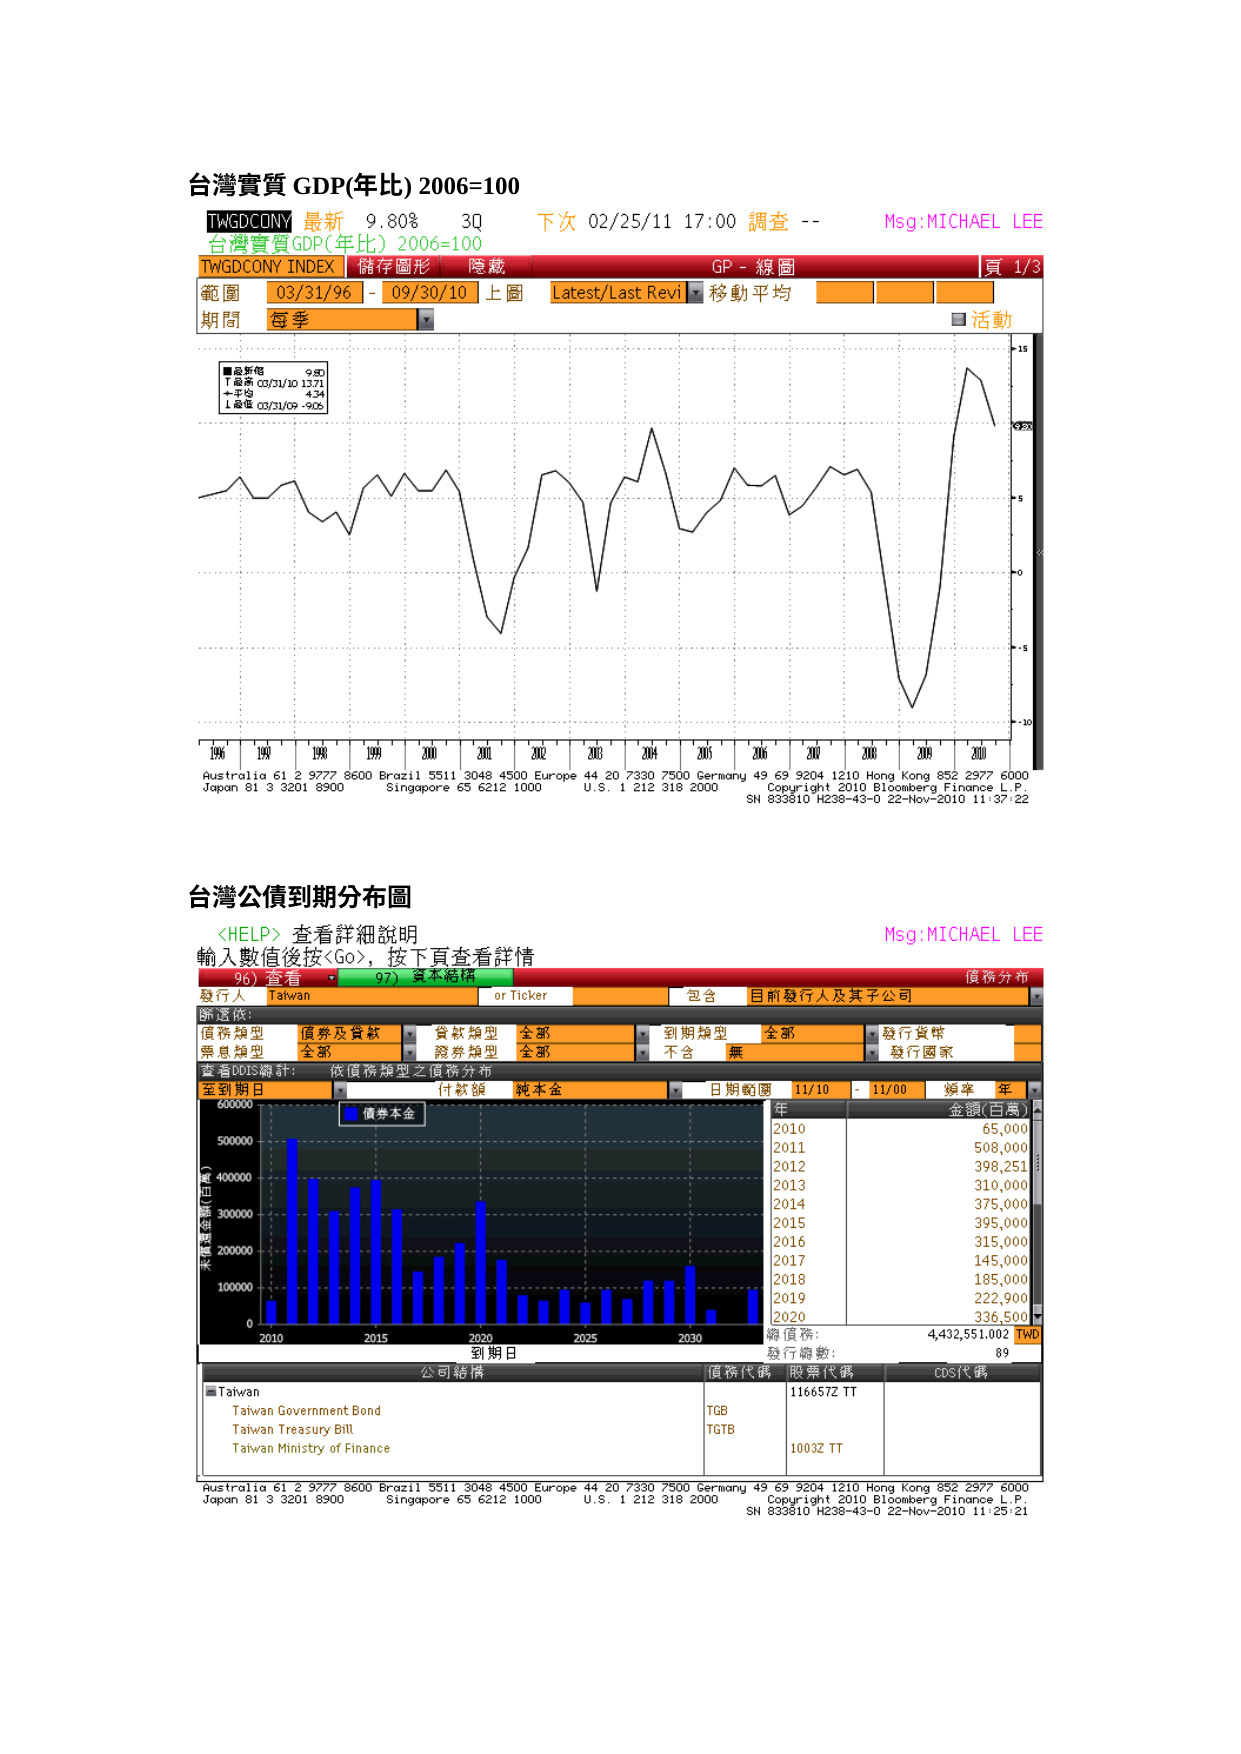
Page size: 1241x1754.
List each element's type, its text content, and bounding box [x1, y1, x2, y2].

picture [187, 914, 1053, 1534]
picture [187, 201, 1053, 822]
text 台灣實質GDP(年比) 2006=100 [187, 164, 1053, 201]
text 台灣公債到期分布圖 [187, 877, 1053, 914]
